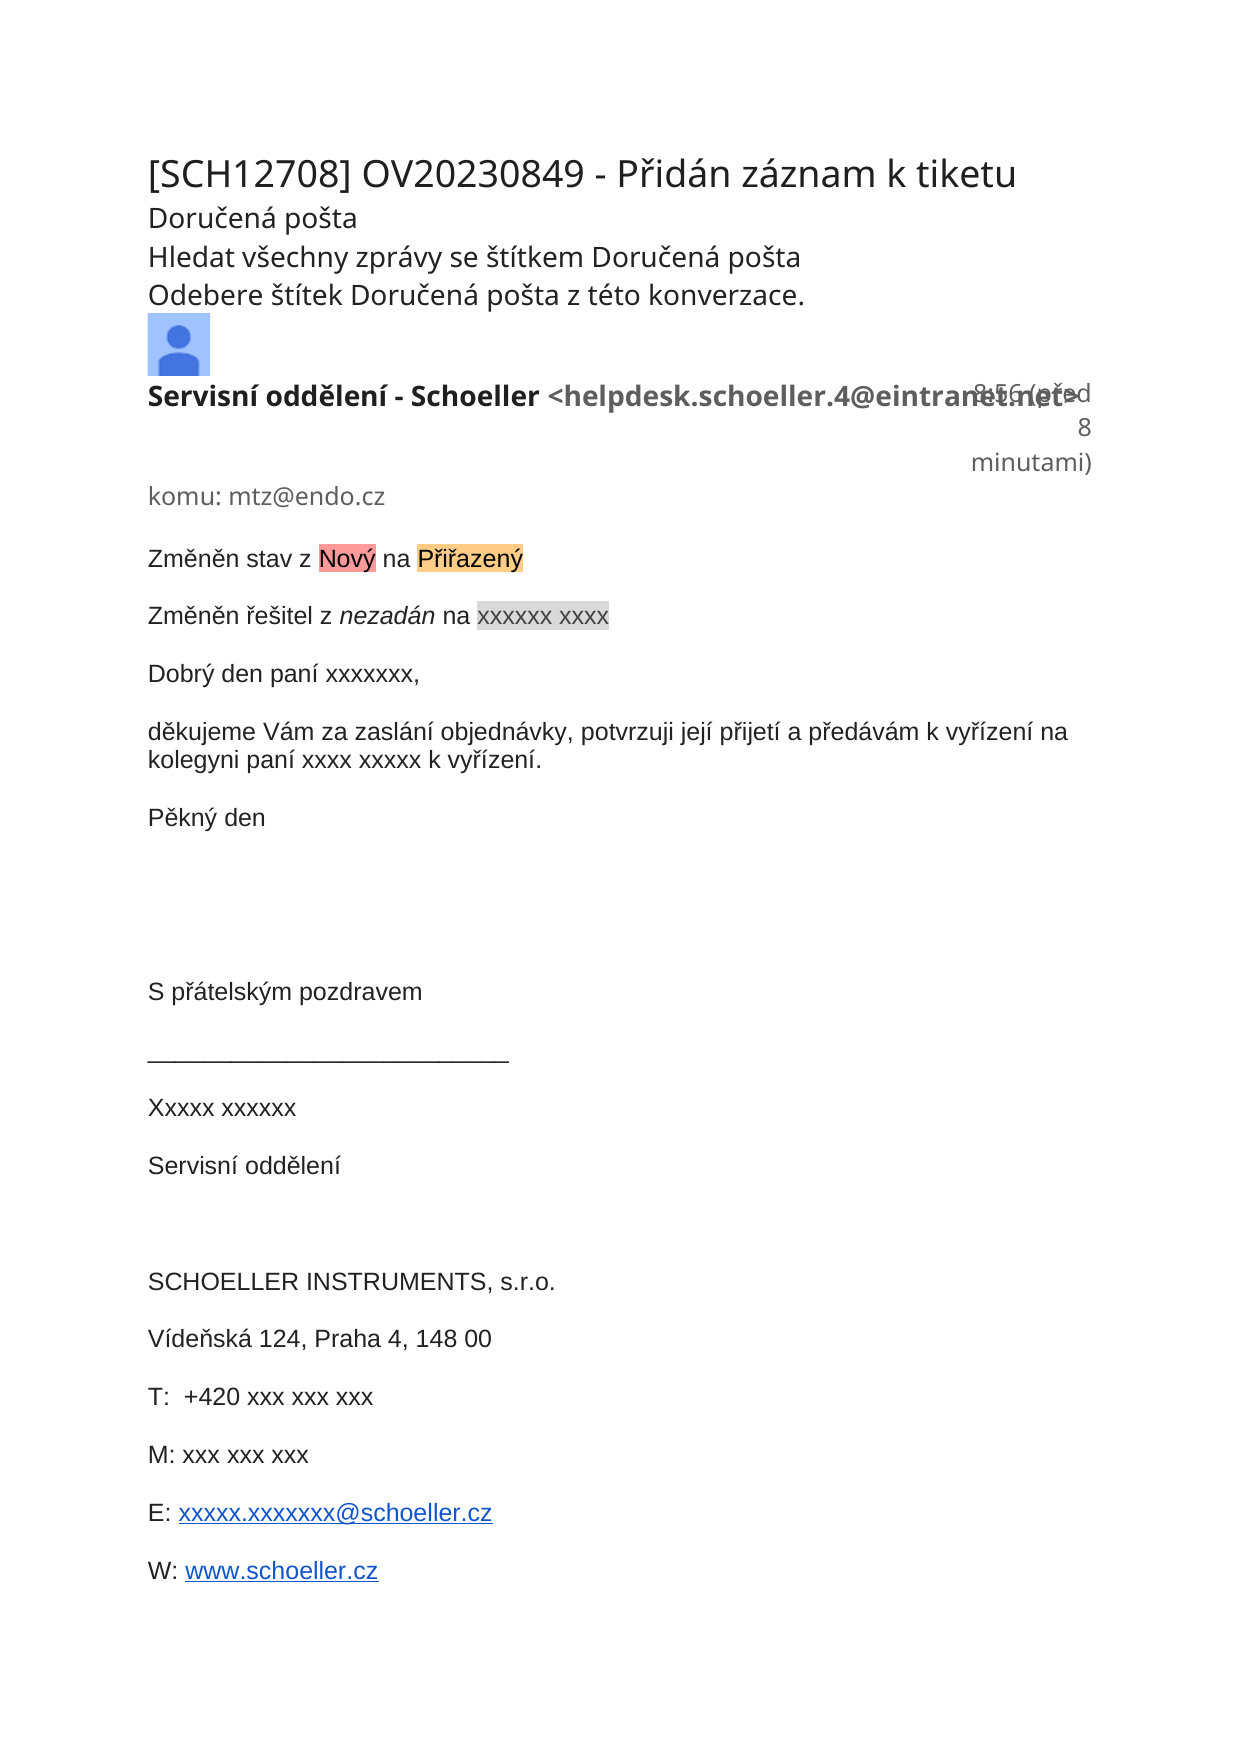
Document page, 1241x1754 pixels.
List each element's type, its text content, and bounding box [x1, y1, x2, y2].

text __________________________ [148, 1035, 1093, 1064]
text Doručená pošta [148, 199, 1093, 237]
text Xxxxx xxxxxx [148, 1093, 1093, 1122]
text E: xxxxx.xxxxxxx@schoeller.cz [148, 1498, 1093, 1527]
text S přátelským pozdravem [148, 977, 1093, 1006]
text M: xxx xxx xxx [148, 1440, 1093, 1469]
text SCHOELLER INSTRUMENTS, s.r.o. [148, 1267, 1093, 1295]
text Pěkný den [148, 803, 1093, 832]
text Dobrý den paní xxxxxxx, děkujeme Vám za zaslání objednávky, potvrzuji její přijetí a předávám k vyřízení na kolegyni paní xxxx xxxxx k vyřízení. [148, 659, 1093, 774]
text W: www.schoeller.cz [148, 1556, 1093, 1585]
text Odebere štítek Doručená pošta z této konverzace. [148, 275, 1093, 314]
picture [147, 313, 211, 376]
text Hledat všechny zprávy se štítkem Doručená pošta [148, 237, 1093, 275]
table_header 8:56 (před 8 minutami) [962, 376, 1092, 478]
table_header [148, 376, 962, 478]
text [SCH12708] OV20230849 - Přidán záznam k tiketu [148, 148, 1093, 199]
text T: +420 xxx xxx xxx [148, 1382, 1093, 1411]
text Servisní oddělení [148, 1151, 1093, 1179]
text Vídeňská 124, Praha 4, 148 00 [148, 1324, 1093, 1353]
text Změněn stav z Nový na Přiřazený Změněn řešitel z nezadán na xxxxxx xxxx [148, 544, 1093, 630]
table_cell [148, 478, 1092, 544]
